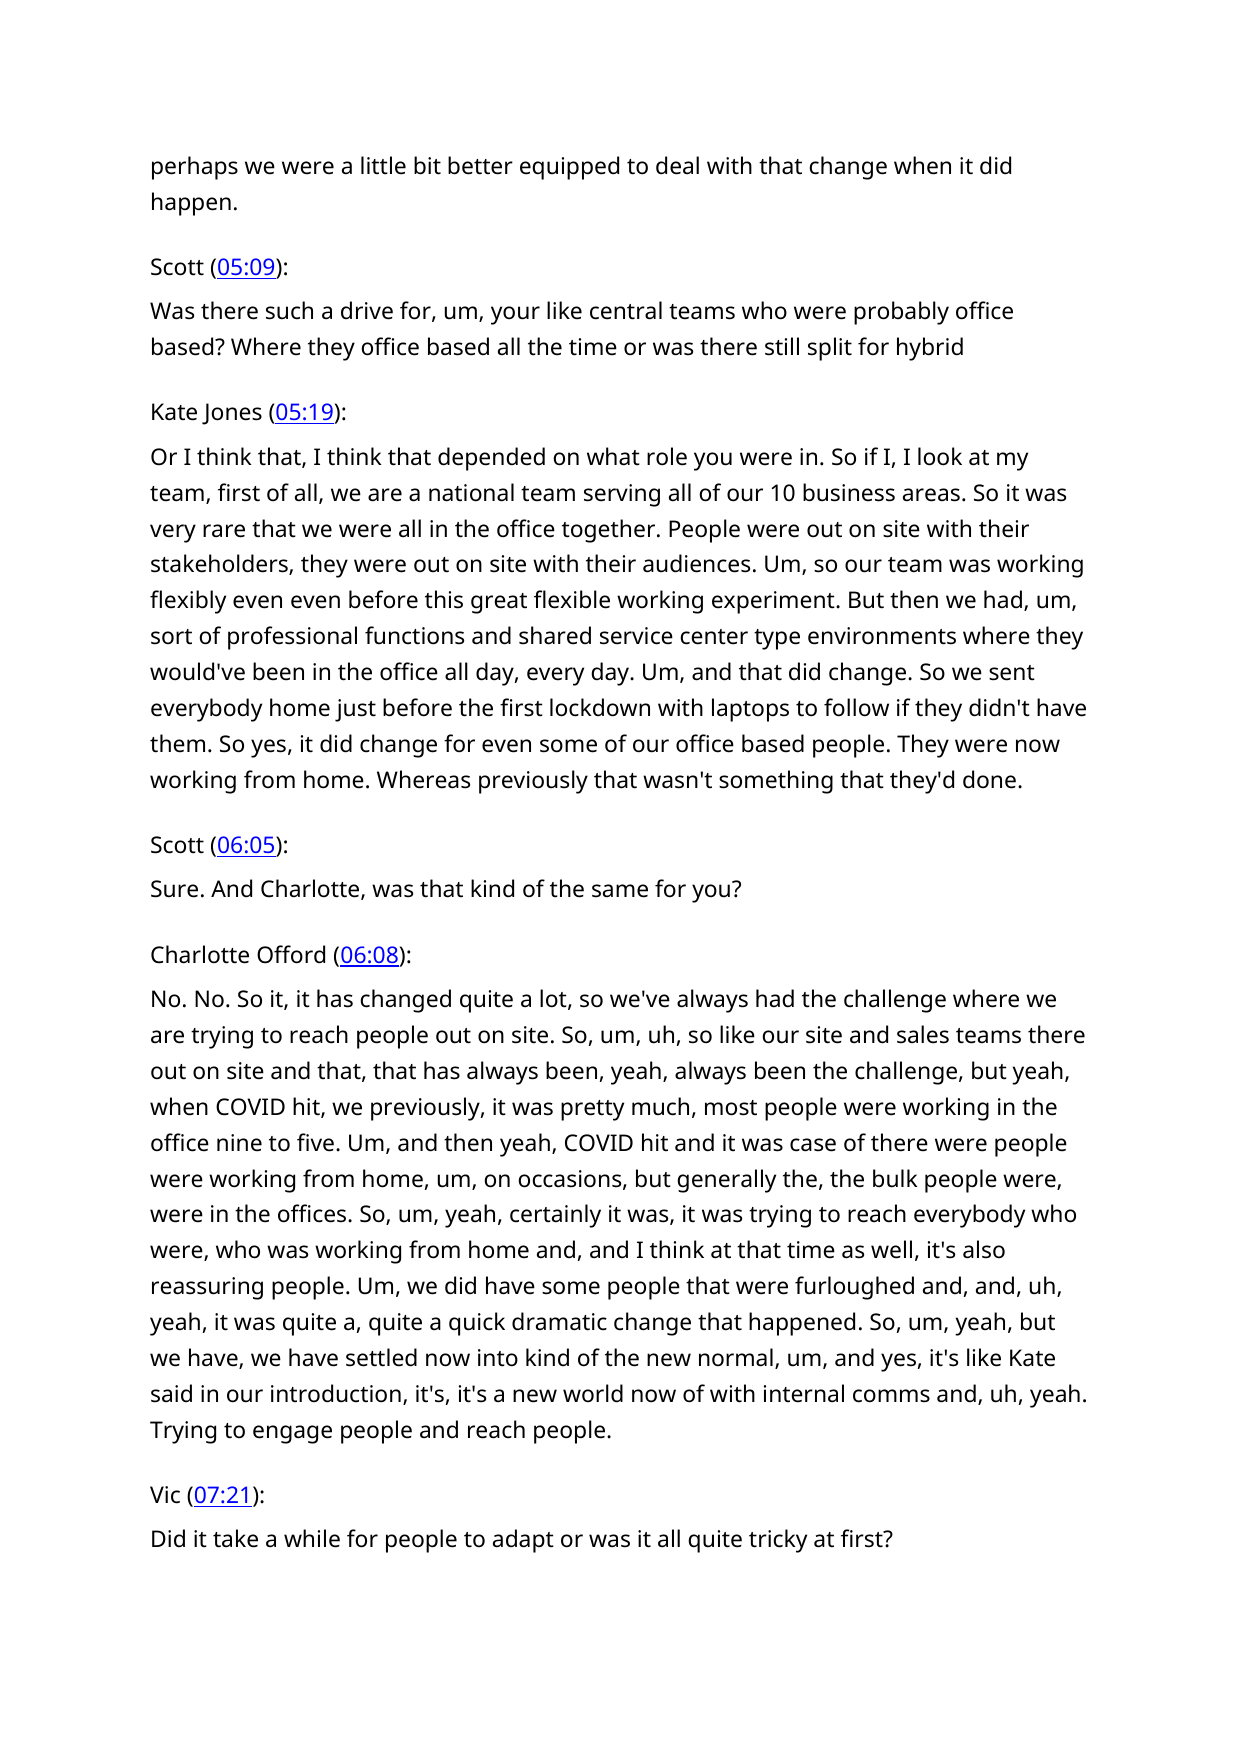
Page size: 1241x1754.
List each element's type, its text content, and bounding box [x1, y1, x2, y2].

text No. No. So it, it has changed quite a lot, so we've always had the challenge where we are trying to reach people out on site. So, um, uh, so like our site and sales teams there out on site and that, that has always been, yeah, always been the challenge, but yeah, when COVID hit, we previously, it was pretty much, most people were working in the office nine to five. Um, and then yeah, COVID hit and it was case of there were people were working from home, um, on occasions, but generally the, the bulk people were, were in the offices. So, um, yeah, certainly it was, it was trying to reach everybody who were, who was working from home and, and I think at that time as well, it's also reassuring people. Um, we did have some people that were furloughed and, and, uh, yeah, it was quite a, quite a quick dramatic change that happened. So, um, yeah, but we have, we have settled now into kind of the new normal, um, and yes, it's like Kate said in our introduction, it's, it's a new world now of with internal comms and, uh, yeah. Trying to engage people and reach people. [150, 983, 1090, 1445]
text Was there such a drive for, um, your like central teams who were probably office based? Where they office based all the time or was there still split for hybrid [150, 295, 1090, 362]
text Did it take a while for people to adapt or was it all quite tricky at first? [150, 1523, 1090, 1555]
text Scott (06:05): [150, 829, 1090, 860]
text Vic (07:21): [150, 1479, 1090, 1510]
text Kate Jones (05:19): [150, 396, 1090, 428]
text Charlotte Offord (06:08): [150, 938, 1090, 970]
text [150, 150, 1090, 217]
text Scott (05:09): [150, 251, 1090, 282]
text Sure. And Charlotte, was that kind of the same for you? [150, 873, 1090, 905]
text Or I think that, I think that depended on what role you were in. So if I, I look at my team, first of all, we are a national team serving all of our 10 business areas. So it was very rare that we were all in the office together. People were out on site with their stakeholders, they were out on site with their audiences. Um, so our team was working flexibly even even before this great flexible working experiment. But then we had, um, sort of professional functions and shared service center type environments where they would've been in the office all day, every day. Um, and that did change. So we sent everybody home just before the first lockdown with laptops to follow if they didn't have them. So yes, it did change for even some of our office based people. They were now working from home. Whereas previously that wasn't something that they'd done. [150, 441, 1090, 795]
